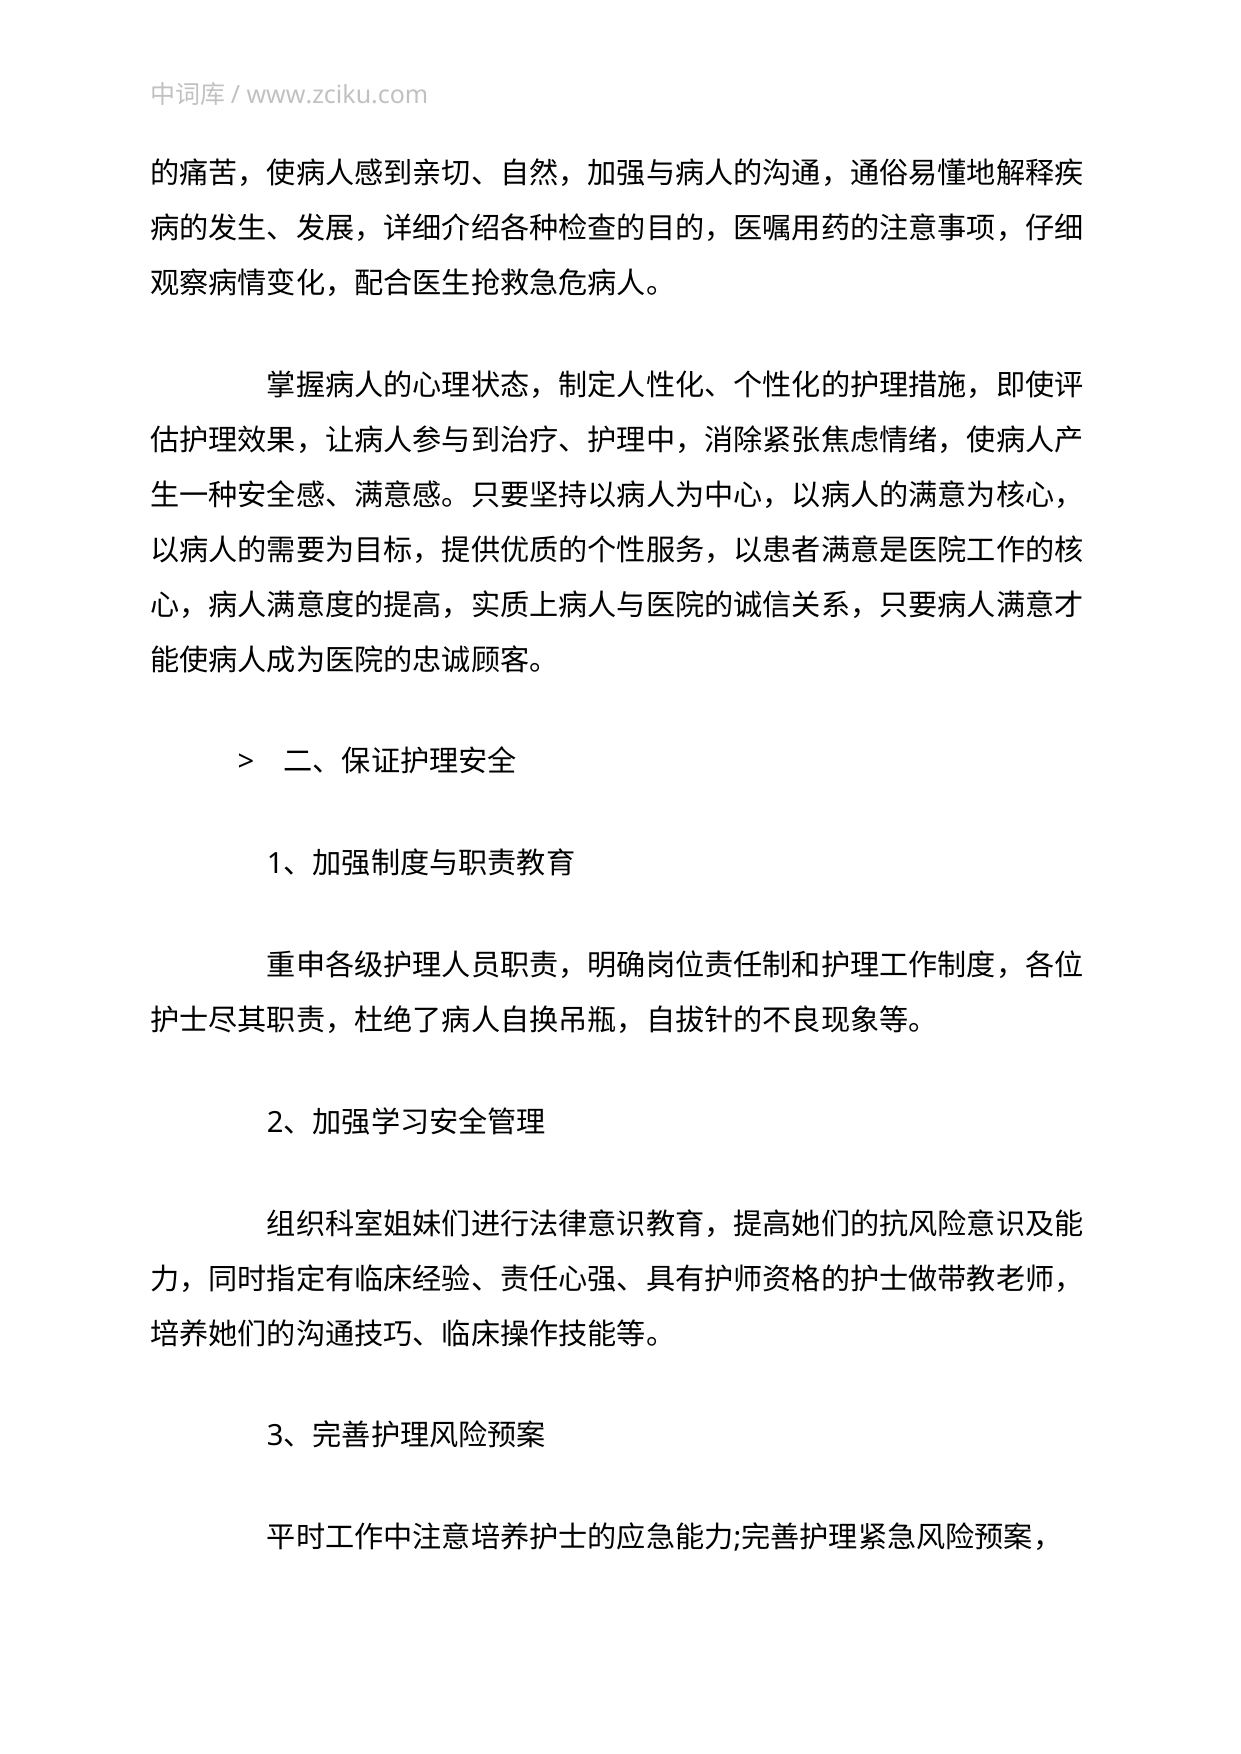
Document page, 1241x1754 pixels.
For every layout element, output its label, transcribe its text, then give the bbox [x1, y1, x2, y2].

text 掌握病人的心理状态，制定人性化、个性化的护理措施，即使评估护理效果，让病人参与到治疗、护理中，消除紧张焦虑情绪，使病人产生一种安全感、满意感。只要坚持以病人为中心，以病人的满意为核心，以病人的需要为目标，提供优质的个性服务，以患者满意是医院工作的核心，病人满意度的提高，实质上病人与医院的诚信关系，只要病人满意才能使病人成为医院的忠诚顾客。 [150, 362, 1090, 678]
text 2、加强学习安全管理 [150, 1098, 1090, 1141]
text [150, 150, 1090, 302]
text 重申各级护理人员职责，明确岗位责任制和护理工作制度，各位护士尽其职责，杜绝了病人自换吊瓶，自拔针的不良现象等。 [150, 942, 1090, 1039]
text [150, 1514, 1090, 1556]
text 3、完善护理风险预案 [150, 1412, 1090, 1454]
text 组织科室姐妹们进行法律意识教育，提高她们的抗风险意识及能力，同时指定有临床经验、责任心强、具有护师资格的护士做带教老师，培养她们的沟通技巧、临床操作技能等。 [150, 1200, 1090, 1352]
text > 二、保证护理安全 [150, 738, 1090, 780]
text 1、加强制度与职责教育 [150, 840, 1090, 882]
